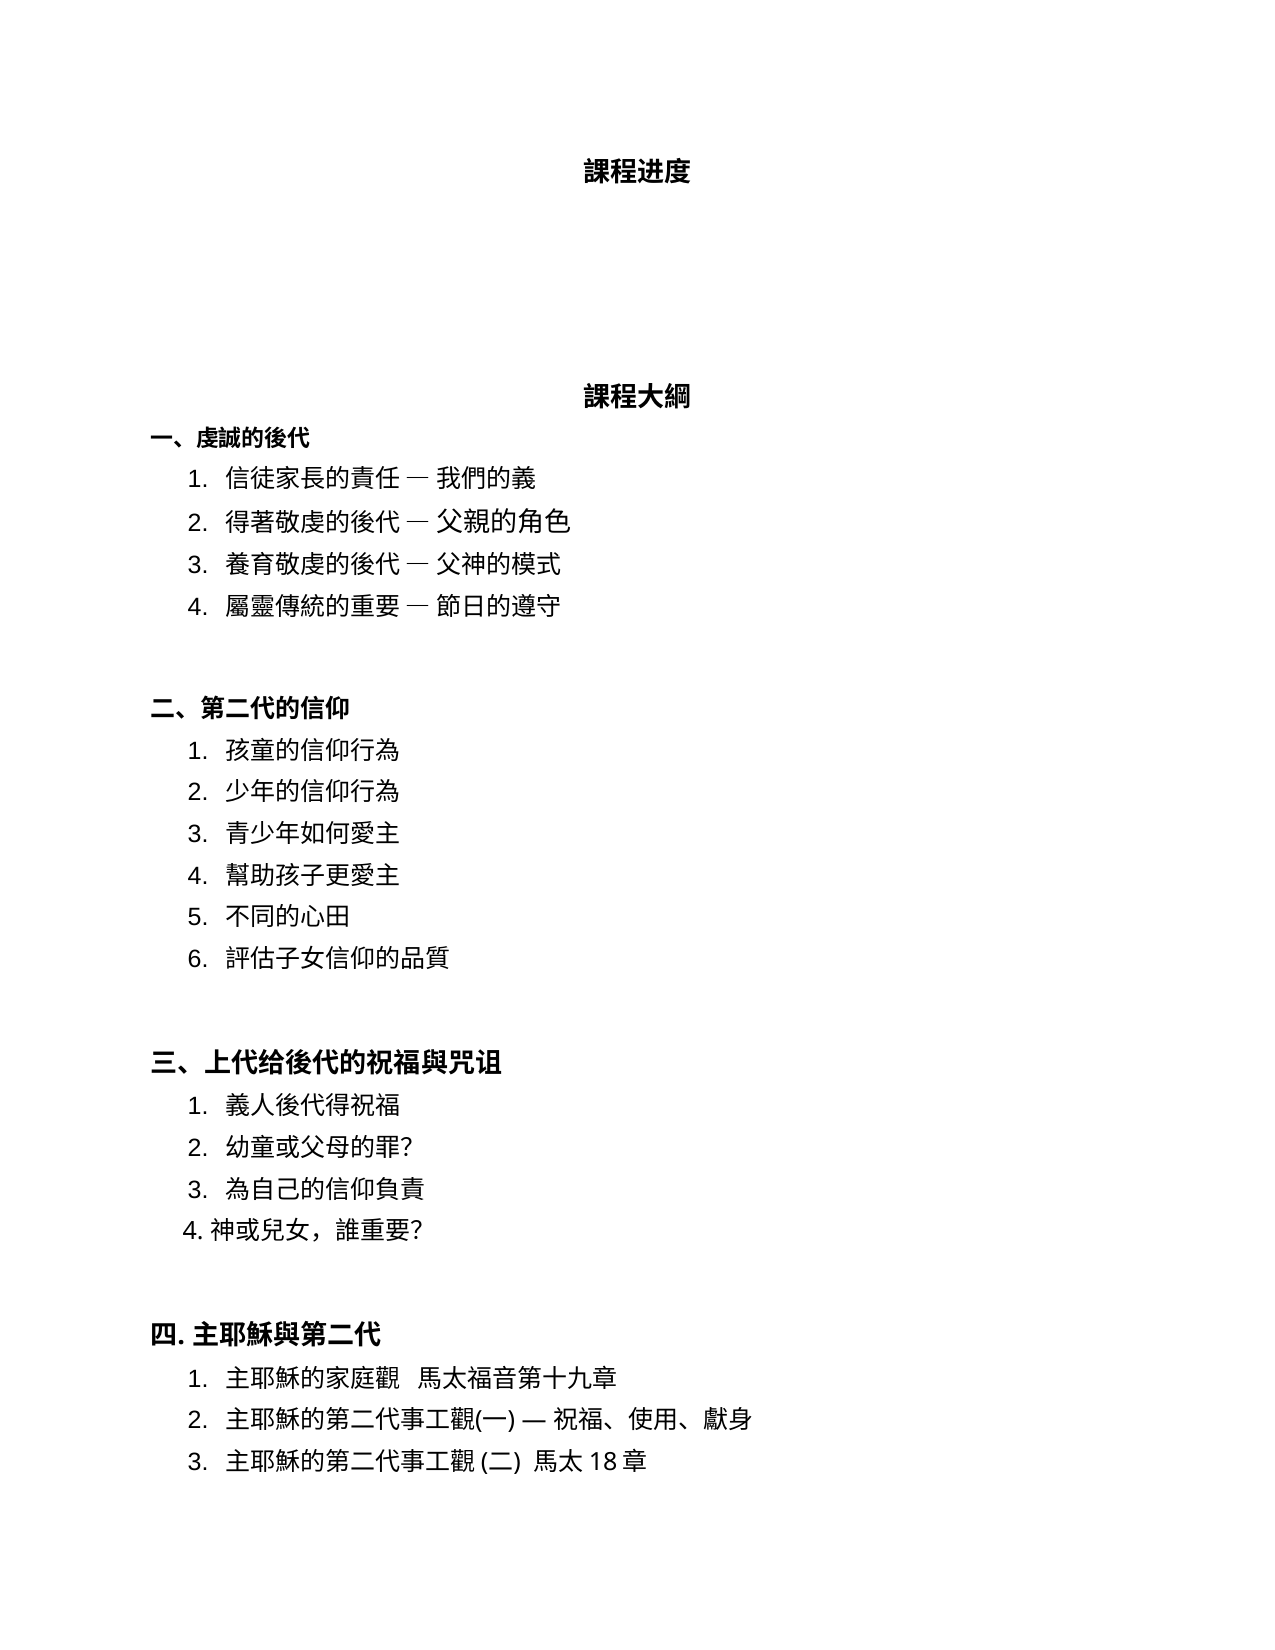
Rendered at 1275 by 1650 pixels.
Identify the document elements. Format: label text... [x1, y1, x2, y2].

list 得著敬虔的後代 — 父親的角色 [187, 500, 1125, 539]
list 主耶穌的第二代事工觀 (二) 馬太18章 [187, 1441, 1125, 1478]
list 信徒家長的責任 — 我們的義 [187, 458, 1125, 494]
text 課程大綱 [150, 375, 1125, 414]
list 養育敬虔的後代 — 父神的模式 [187, 545, 1125, 581]
list 屬靈傳統的重要 — 節日的遵守 [187, 586, 1125, 623]
text 一、虔誠的後代 [150, 420, 1125, 453]
list 孩童的信仰行為 [187, 730, 1125, 766]
list 青少年如何愛主 [187, 813, 1125, 850]
list 主耶穌的第二代事工觀(一) — 祝福、使用、獻身 [187, 1400, 1125, 1436]
text 4. 神或兒女，誰重要？ [150, 1211, 1125, 1247]
text 三、上代给後代的祝福與咒诅 [150, 1041, 1125, 1080]
list 不同的心田 [187, 897, 1125, 933]
list 評估子女信仰的品質 [187, 938, 1125, 975]
text 二、第二代的信仰 [150, 688, 1125, 725]
list 主耶穌的家庭觀 馬太福音第十九章 [187, 1358, 1125, 1394]
list 為自己的信仰負責 [187, 1169, 1125, 1205]
list 幼童或父母的罪？ [187, 1127, 1125, 1164]
list 義人後代得祝福 [187, 1086, 1125, 1122]
text 課程进度 [150, 150, 1125, 189]
text 四. 主耶穌與第二代 [150, 1313, 1125, 1352]
list 幫助孩子更愛主 [187, 855, 1125, 891]
list 少年的信仰行為 [187, 772, 1125, 808]
